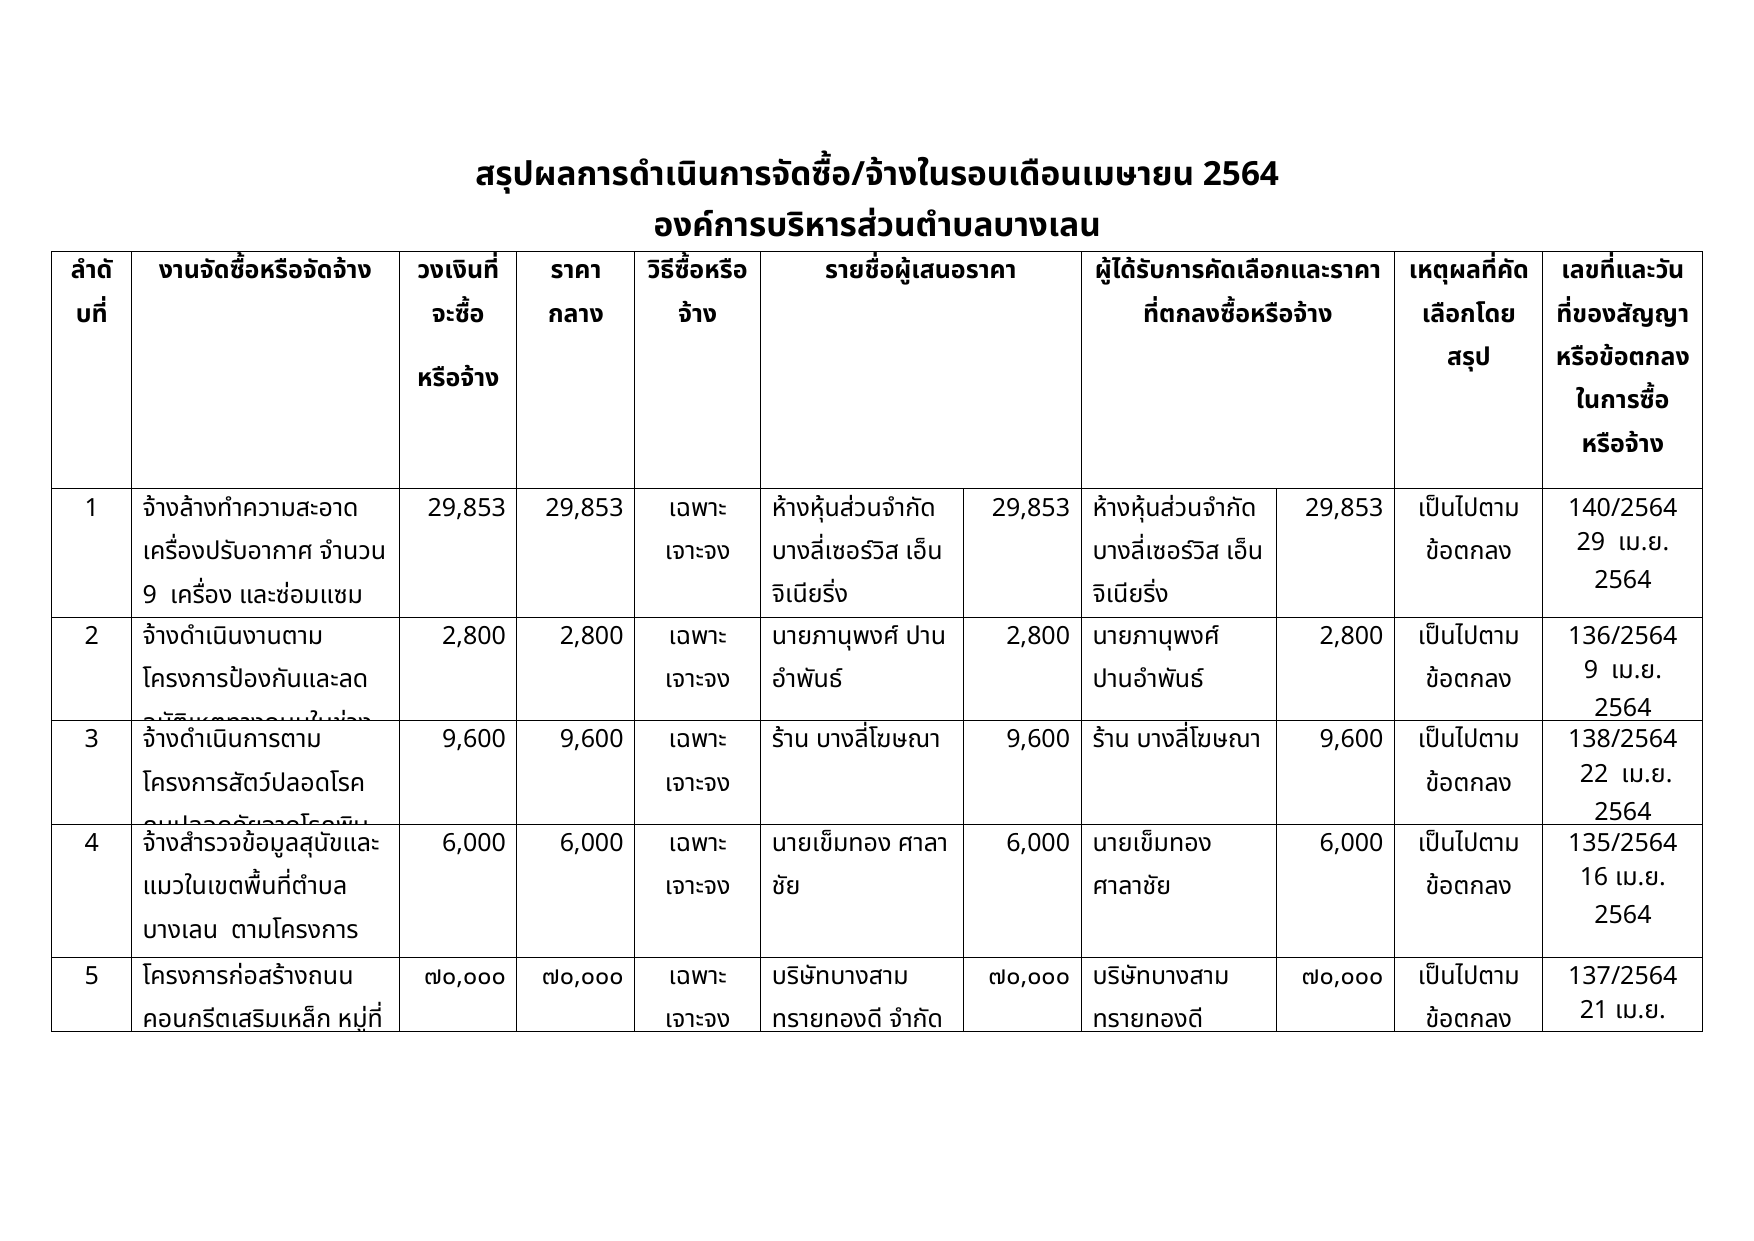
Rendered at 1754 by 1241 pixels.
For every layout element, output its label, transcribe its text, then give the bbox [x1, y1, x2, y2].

table_cell ๗๐,๐๐๐ [964, 958, 1081, 1031]
table_cell นายภานุพงศ์ ปานอำพันธ์ [1082, 618, 1276, 720]
table_cell 2,800 [400, 618, 516, 720]
table_header วงเงินที่จะซื้อ หรือจ้าง [400, 252, 516, 488]
table_cell บริษัทบางสามทรายทองดี จำกัด [1082, 958, 1276, 1031]
table_cell 29,853 [964, 489, 1081, 617]
table_cell 29,853 [517, 489, 634, 617]
table_cell ห้างหุ้นส่วนจำกัด บางลี่เซอร์วิส เอ็นจิเนียริ่ง [761, 489, 963, 617]
table_cell 135/2564 16 เม.ย. 2564 [1543, 825, 1702, 957]
table_cell นายเข็มทอง ศาลาชัย [761, 825, 963, 957]
table_cell 29,853 [1277, 489, 1394, 617]
table_cell 29,853 [400, 489, 516, 617]
table_cell จ้างล้างทำความสะอาดเครื่องปรับอากาศ จำนวน 9 เครื่อง และซ่อมแซมเครื่องปรับอากาศ จำนวน 4 เครื่อง [132, 489, 399, 617]
table_header วิธีซื้อหรือจ้าง [635, 252, 760, 488]
table_cell 6,000 [400, 825, 516, 957]
table_header เหตุผลที่คัดเลือกโดยสรุป [1395, 252, 1542, 488]
table_cell บริษัทบางสามทรายทองดี จำกัด [761, 958, 963, 1031]
table_header เลขที่และวันที่ของสัญญา หรือข้อตกลงในการซื้อหรือจ้าง [1543, 252, 1702, 488]
table_cell 140/2564 29 เม.ย. 2564 [1543, 489, 1702, 617]
table_header งานจัดซื้อหรือจัดจ้าง [132, 252, 399, 488]
table_cell 2,800 [517, 618, 634, 720]
table_cell 9,600 [964, 721, 1081, 823]
table_cell 2 [52, 618, 131, 720]
table_cell 2,800 [1277, 618, 1394, 720]
text สรุปผลการดำเนินการจัดซื้อ/จ้างในรอบเดือนเมษายน 2564 [150, 150, 1604, 201]
table_cell เฉพาะเจาะจง [635, 721, 760, 823]
table_cell 137/2564 21 เม.ย. 2564 [1543, 958, 1702, 1031]
table_cell เฉพาะเจาะจง [635, 958, 760, 1031]
table_cell เป็นไปตามข้อตกลง [1395, 721, 1542, 823]
table_cell จ้างดำเนินงานตามโครงการป้องกันและลดอุบัติเหตุทางถนนในช่วงเทศกาลสงกรานต์ 2564 [132, 618, 399, 720]
table_cell จ้างสำรวจข้อมูลสุนัขและแมวในเขตพื้นที่ตำบลบางเลน ตามโครงการสัตว์ปลอดโรคคนปลอดภัยจากโรคพิษสุนัขบ้า ประจำปี 2564 [132, 825, 399, 957]
table_cell เฉพาะเจาะจง [635, 618, 760, 720]
table_cell นายเข็มทอง ศาลาชัย [1082, 825, 1276, 957]
table_cell 138/2564 22 เม.ย. 2564 [1543, 721, 1702, 823]
table_cell 9,600 [517, 721, 634, 823]
table_header ราคากลาง [517, 252, 634, 488]
table_cell ๗๐,๐๐๐ [517, 958, 634, 1031]
table_cell 3 [52, 721, 131, 823]
table_header รายชื่อผู้เสนอราคา [761, 252, 1081, 488]
table_cell 2,800 [964, 618, 1081, 720]
table_cell 136/2564 9 เม.ย. 2564 [1543, 618, 1702, 720]
table_cell โครงการก่อสร้างถนนคอนกรีตเสริมเหล็ก หมู่ที่ 2 บ้านทองประดิษฐ์ [132, 958, 399, 1031]
table_cell 9,600 [1277, 721, 1394, 823]
text องค์การบริหารส่วนตำบลบางเลน [150, 201, 1604, 251]
table_cell เป็นไปตามข้อตกลง [1395, 618, 1542, 720]
table_header ลำดับที่ [52, 252, 131, 488]
table_cell 6,000 [517, 825, 634, 957]
table_cell ๗๐,๐๐๐ [1277, 958, 1394, 1031]
table_cell เป็นไปตามข้อตกลง [1395, 958, 1542, 1031]
table_cell 6,000 [1277, 825, 1394, 957]
table_header ผู้ได้รับการคัดเลือกและราคาที่ตกลงซื้อหรือจ้าง [1082, 252, 1394, 488]
table_cell 5 [52, 958, 131, 1031]
table_cell จ้างดำเนินการตามโครงการสัตว์ปลอดโรคคนปลอดภัยจากโรคพิษสุนัขบ้า ประจำปี 2564 [132, 721, 399, 823]
table_cell 9,600 [400, 721, 516, 823]
table_cell เฉพาะเจาะจง [635, 489, 760, 617]
table_cell นายภานุพงศ์ ปานอำพันธ์ [761, 618, 963, 720]
table_cell เฉพาะเจาะจง [635, 825, 760, 957]
table_cell ห้างหุ้นส่วนจำกัด บางลี่เซอร์วิส เอ็นจิเนียริ่ง [1082, 489, 1276, 617]
table_cell 1 [52, 489, 131, 617]
table_cell เป็นไปตามข้อตกลง [1395, 825, 1542, 957]
table_cell 4 [52, 825, 131, 957]
table_cell ร้าน บางลี่โฆษณา [1082, 721, 1276, 823]
table_cell 6,000 [964, 825, 1081, 957]
table_cell ร้าน บางลี่โฆษณา [761, 721, 963, 823]
table_cell เป็นไปตามข้อตกลง [1395, 489, 1542, 617]
table_cell ๗๐,๐๐๐ [400, 958, 516, 1031]
